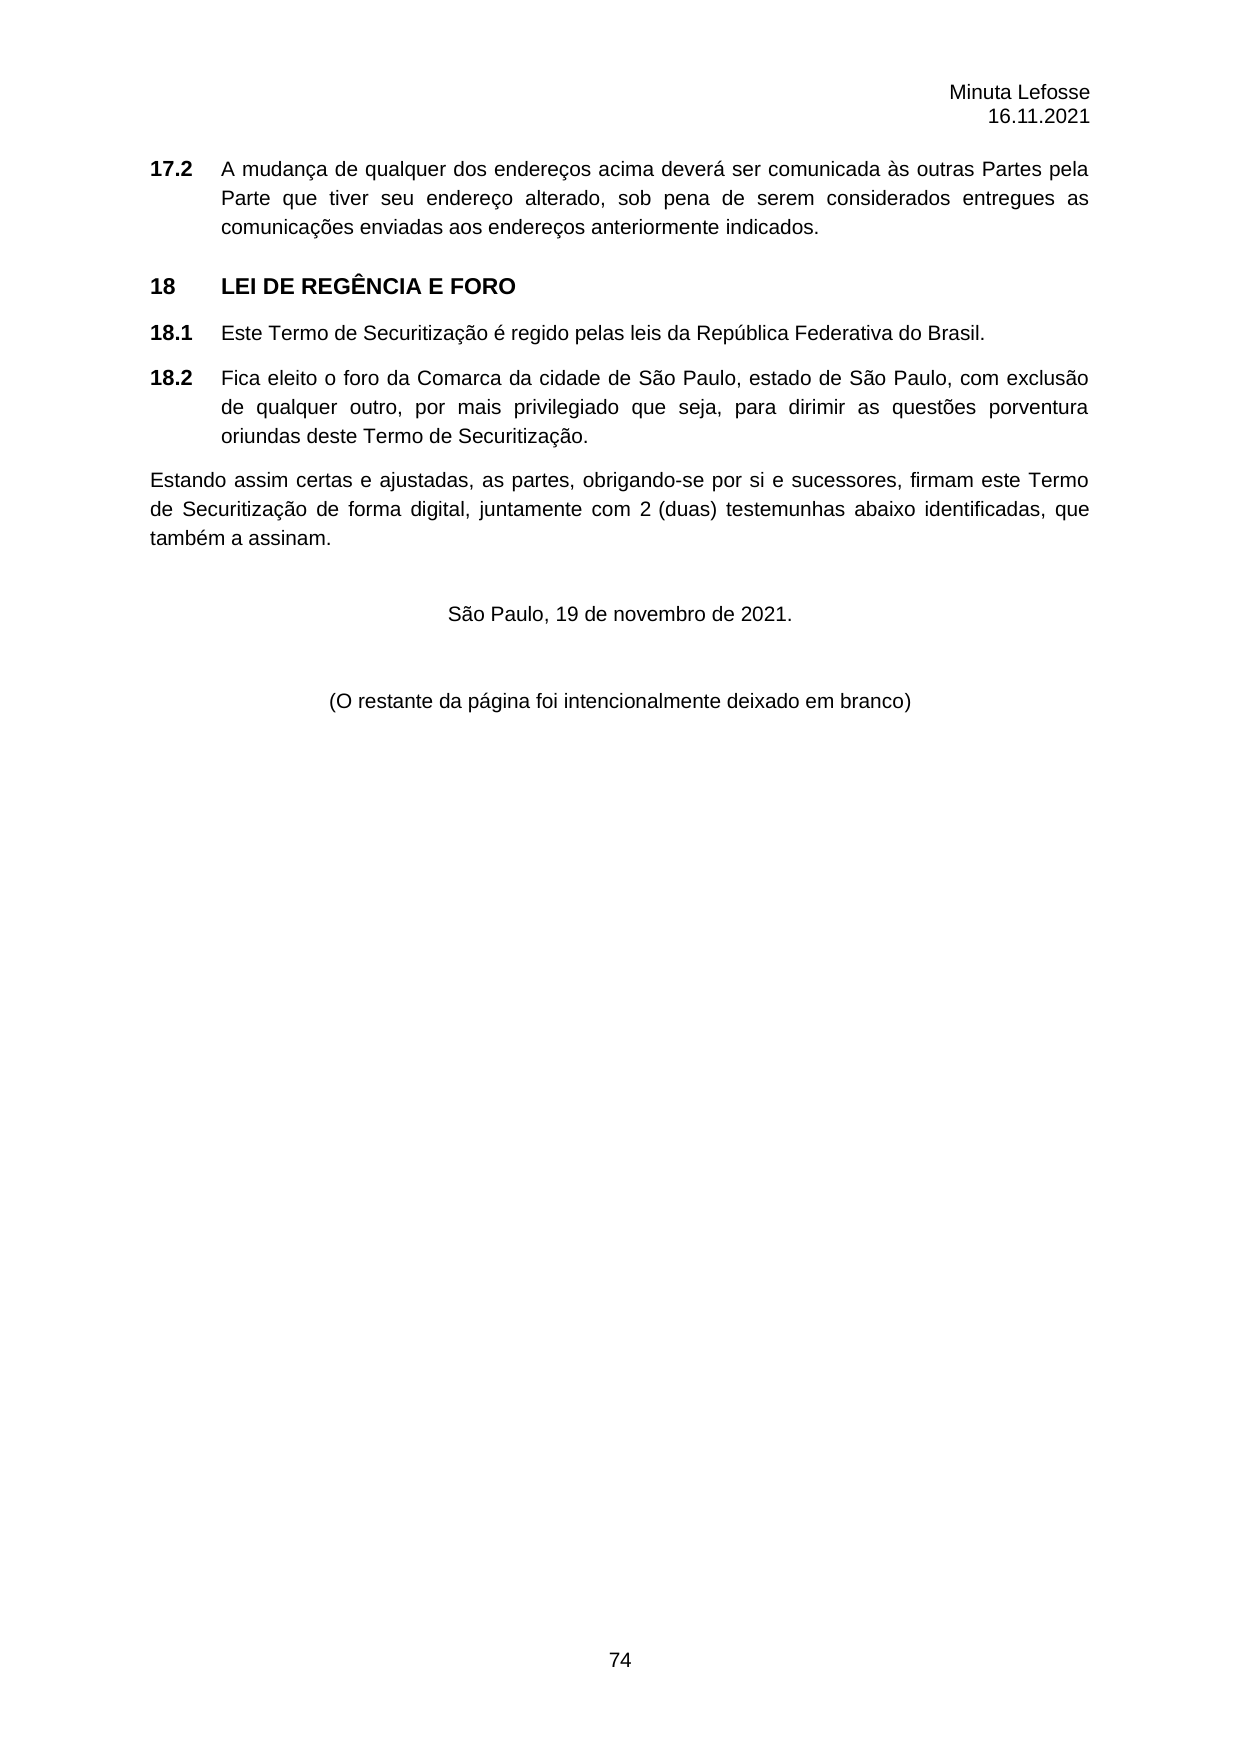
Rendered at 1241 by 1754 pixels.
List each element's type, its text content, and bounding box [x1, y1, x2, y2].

text Fica eleito o foro da Comarca da cidade de São Paulo, estado de São Paulo, com exclusão de qualquer outro, por mais privilegiado que seja, para dirimir as questões porventura oriundas deste Termo de Securitização. [150, 365, 1090, 448]
text (O restante da página foi intencionalmente deixado em branco) [150, 689, 1090, 713]
text LEI DE REGÊNCIA E FORO [150, 273, 1090, 300]
text A mudança de qualquer dos endereços acima deverá ser comunicada às outras Partes pela Parte que tiver seu endereço alterado, sob pena de serem considerados entregues as comunicações enviadas aos endereços anteriormente indicados. [150, 156, 1090, 239]
text Este Termo de Securitização é regido pelas leis da República Federativa do Brasil. [150, 320, 1090, 345]
text São Paulo, 19 de novembro de 2021. [150, 602, 1090, 626]
list Estando assim certas e ajustadas, as partes, obrigando-se por si e sucessores, firmam este Termo de Securitização de forma digital, juntamente com 2 (duas) testemunhas abaixo identificadas, que também a assinam. [150, 467, 1090, 549]
